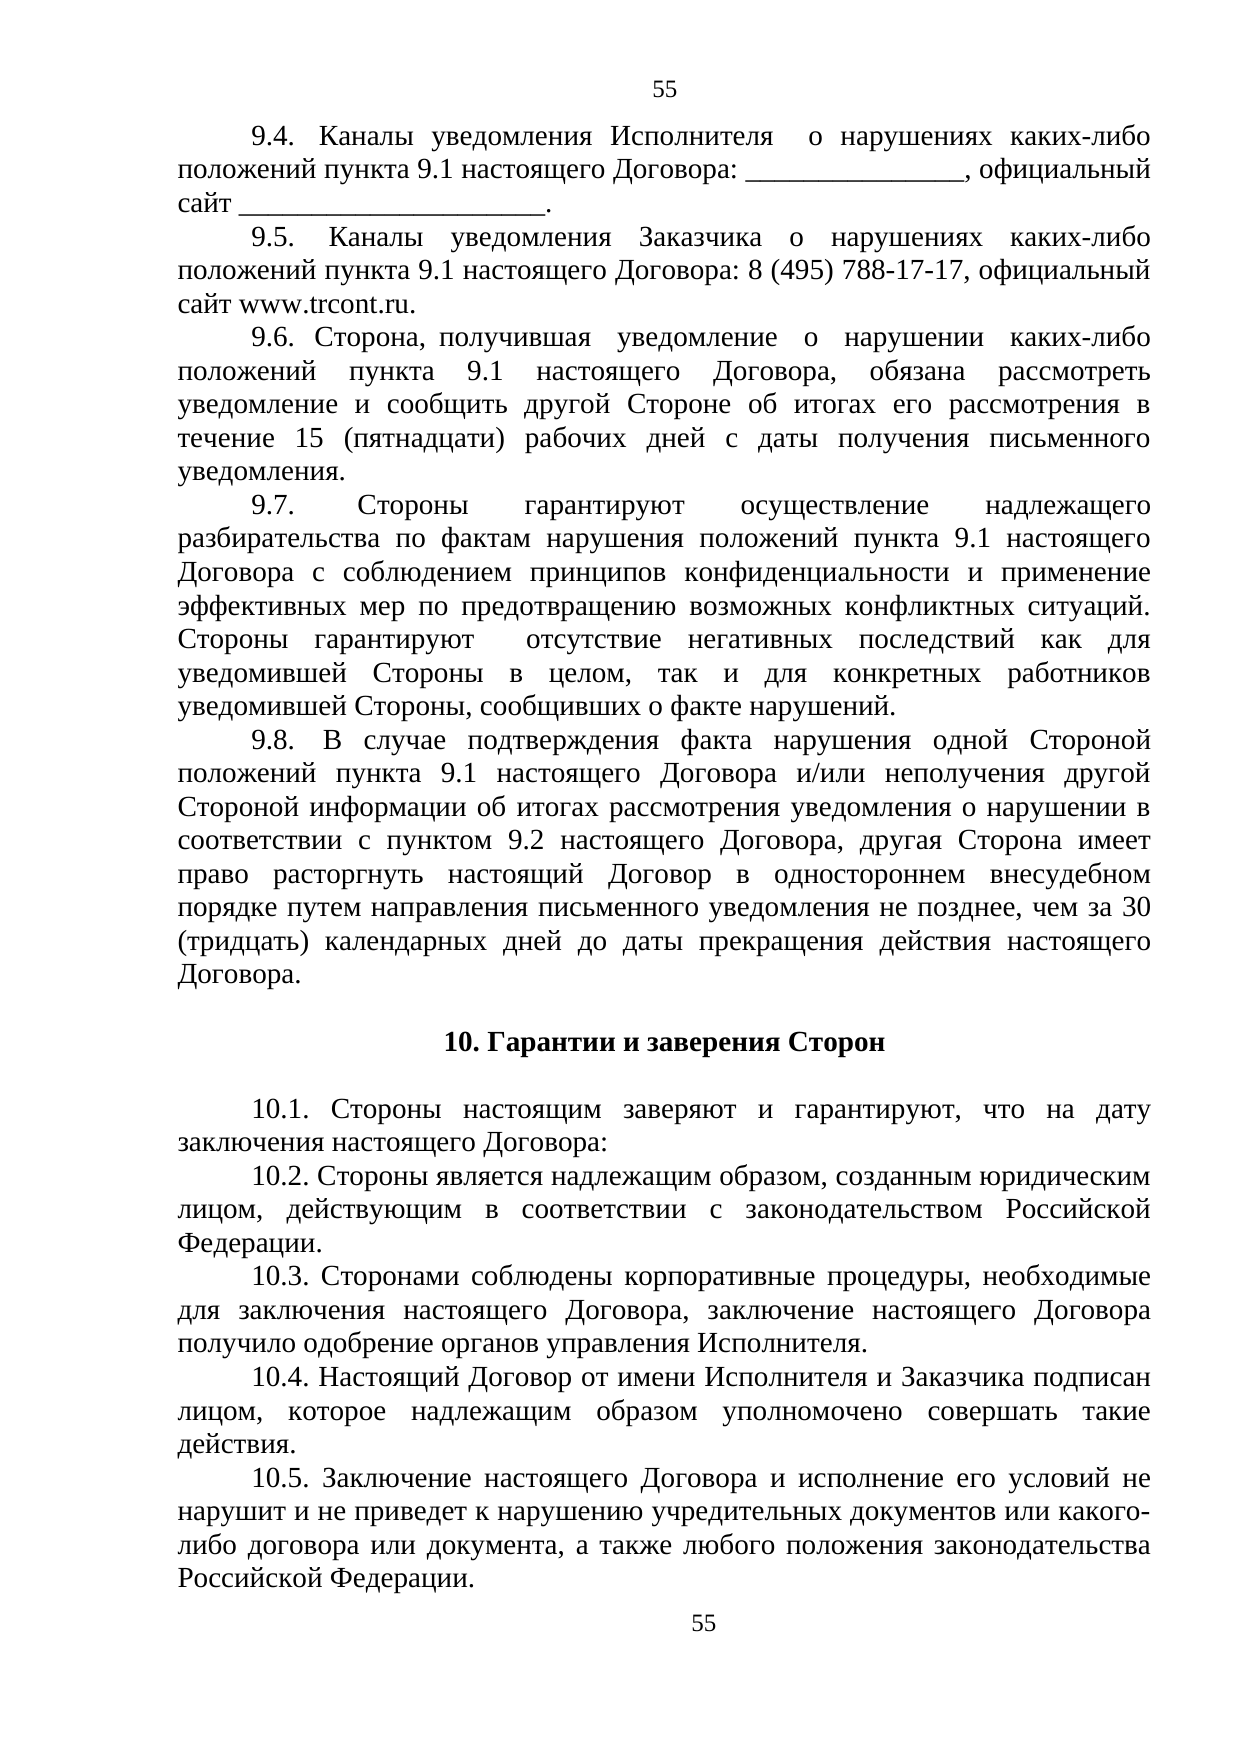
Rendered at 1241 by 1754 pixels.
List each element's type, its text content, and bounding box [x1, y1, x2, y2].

text 10. Гарантии и заверения Сторон [177, 1024, 1152, 1057]
list Каналы уведомления Заказчика о нарушениях каких-либо положений пункта 9.1 настоящего Договора: 8 (495) 788-17-17, официальный сайт www.trcont.ru. [177, 219, 1152, 319]
list Каналы уведомления Исполнителя о нарушениях каких-либо положений пункта 9.1 настоящего Договора: _______________, официальный сайт _____________________. [177, 118, 1152, 219]
list Сторона, получившая уведомление о нарушении каких-либо положений пункта 9.1 настоящего Договора, обязана рассмотреть уведомление и сообщить другой Стороне об итогах его рассмотрения в течение 15 (пятнадцати) рабочих дней с даты получения письменного уведомления. [177, 319, 1152, 487]
list В случае подтверждения факта нарушения одной Стороной положений пункта 9.1 настоящего Договора и/или неполучения другой Стороной информации об итогах рассмотрения уведомления о нарушении в соответствии с пунктом 9.2 настоящего Договора, другая Сторона имеет право расторгнуть настоящий Договор в одностороннем внесудебном порядке путем направления письменного уведомления не позднее, чем за 30 (тридцать) календарных дней до даты прекращения действия настоящего Договора. [177, 722, 1152, 990]
list Стороны гарантируют осуществление надлежащего разбирательства по фактам нарушения положений пункта 9.1 настоящего Договора с соблюдением принципов конфиденциальности и применение эффективных мер по предотвращению возможных конфликтных ситуаций. Стороны гарантируют отсутствие негативных последствий как для уведомившей Стороны в целом, так и для конкретных работников уведомившей Стороны, сообщивших о факте нарушений. [177, 487, 1152, 722]
text 10.1. Стороны настоящим заверяют и гарантируют, что на дату заключения настоящего Договора: [177, 1091, 1152, 1158]
text 10.3. Сторонами соблюдены корпоративные процедуры, необходимые для заключения настоящего Договора, заключение настоящего Договора получило одобрение органов управления Исполнителя. [177, 1258, 1152, 1359]
text 10.2. Стороны является надлежащим образом, созданным юридическим лицом, действующим в соответствии с законодательством Российской Федерации. [177, 1158, 1152, 1258]
text 10.4. Настоящий Договор от имени Исполнителя и Заказчика подписан лицом, которое надлежащим образом уполномочено совершать такие действия. [177, 1359, 1152, 1460]
text 10.5. Заключение настоящего Договора и исполнение его условий не нарушит и не приведет к нарушению учредительных документов или какого-либо договора или документа, а также любого положения законодательства Российской Федерации. [177, 1460, 1152, 1594]
